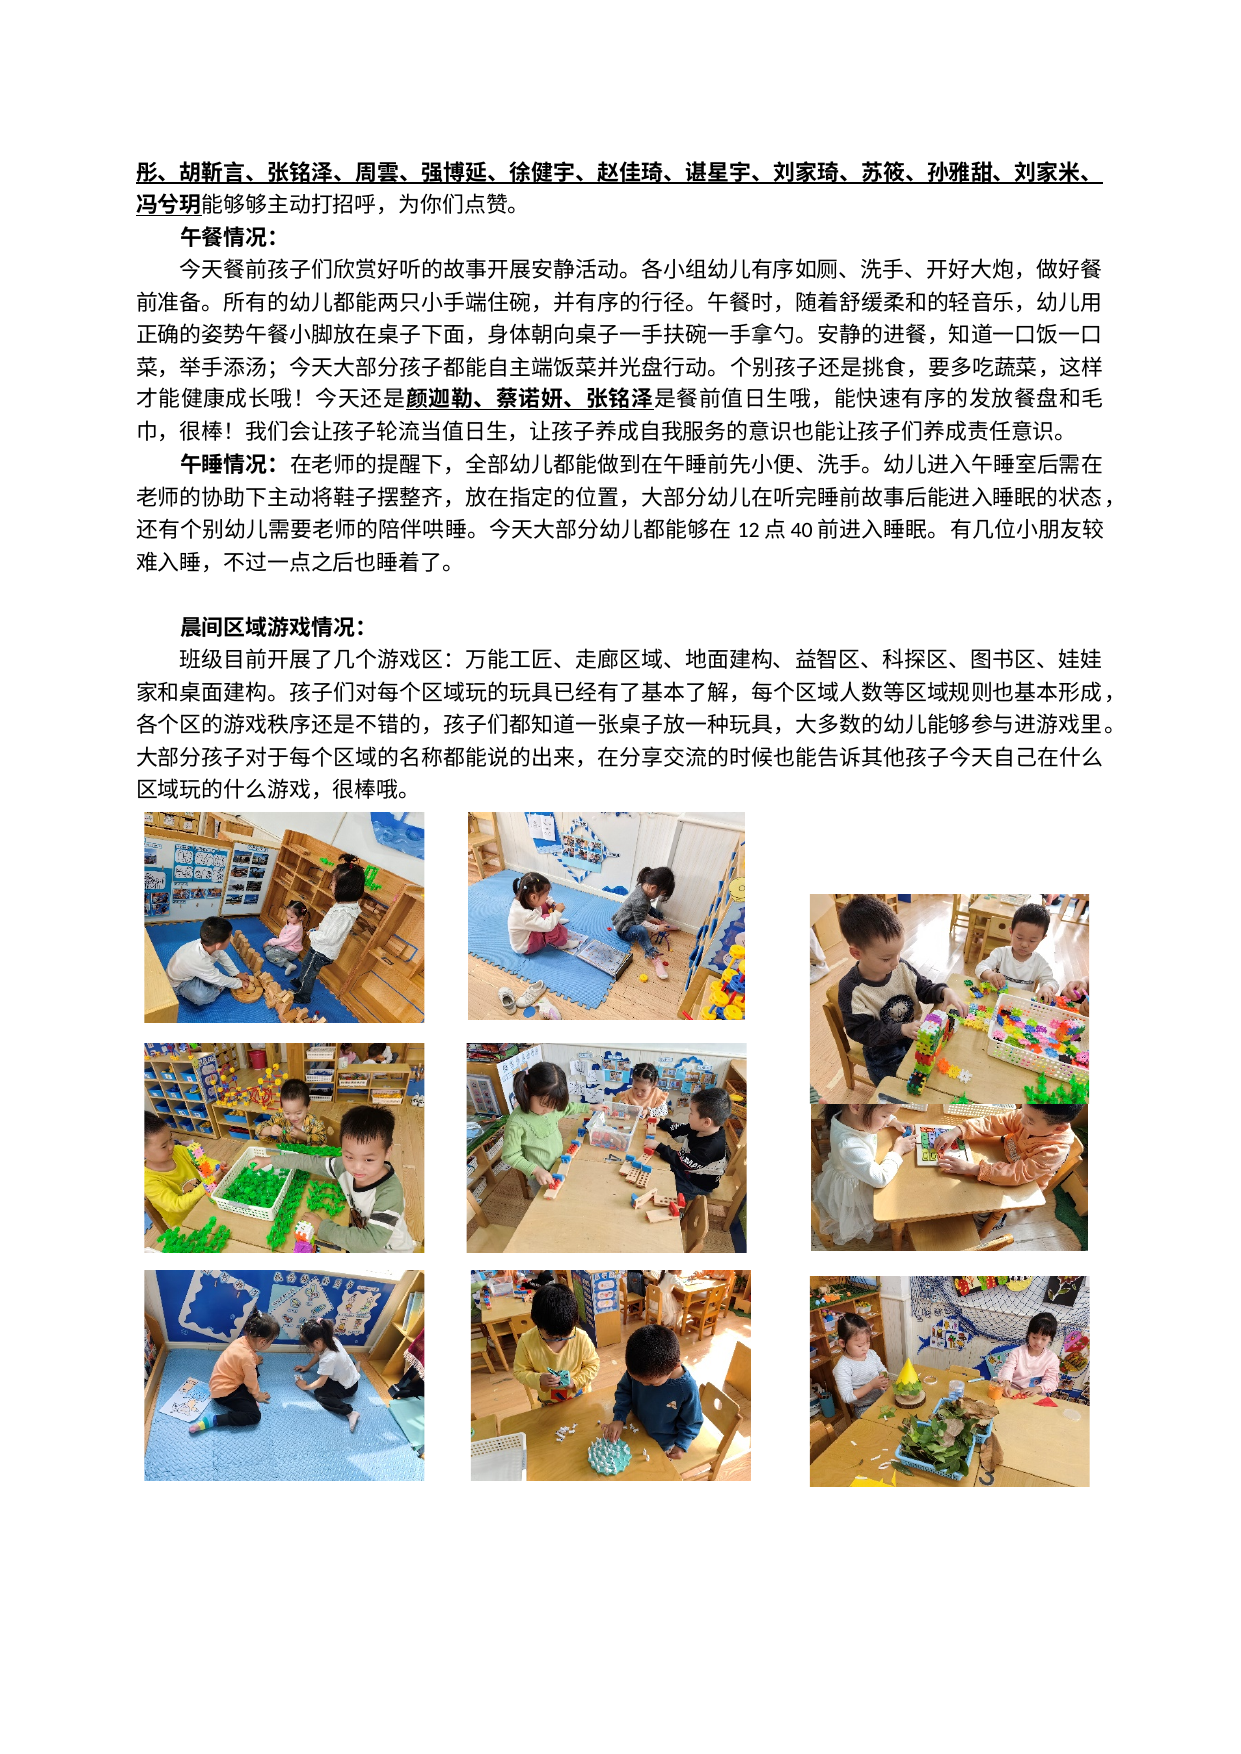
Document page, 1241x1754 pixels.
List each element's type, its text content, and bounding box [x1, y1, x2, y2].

text 午睡情况：在老师的提醒下，全部幼儿都能做到在午睡前先小便、洗手。幼儿进入午睡室后需在老师的协助下主动将鞋子摆整齐，放在指定的位置，大部分幼儿在听完睡前故事后能进入睡眠的状态，还有个别幼儿需要老师的陪伴哄睡。今天大部分幼儿都能够在12点40前进入睡眠。有几位小朋友较难入睡，不过一点之后也睡着了。 [136, 447, 1104, 577]
picture [466, 812, 745, 1019]
picture [144, 812, 425, 1023]
picture [466, 1043, 747, 1253]
text 班级目前开展了几个游戏区：万能工匠、走廊区域、地面建构、益智区、科探区、图书区、娃娃家和桌面建构。孩子们对每个区域玩的玩具已经有了基本了解，每个区域人数等区域规则也基本形成，各个区的游戏秩序还是不错的，孩子们都知道一张桌子放一种玩具，大多数的幼儿能够参与进游戏里。大部分孩子对于每个区域的名称都能说的出来，在分享交流的时候也能告诉其他孩子今天自己在什么区域玩的什么游戏，很棒哦。 [136, 642, 1104, 804]
text 晨间区域游戏情况： [136, 609, 1104, 642]
picture [144, 1270, 425, 1481]
picture [809, 1276, 1090, 1487]
picture [809, 894, 1090, 1249]
text 今天餐前孩子们欣赏好听的故事开展安静活动。各小组幼儿有序如厕、洗手、开好大炮，做好餐前准备。所有的幼儿都能两只小手端住碗，并有序的行径。午餐时，随着舒缓柔和的轻音乐，幼儿用正确的姿势午餐小脚放在桌子下面，身体朝向桌子一手扶碗一手拿勺。安静的进餐，知道一口饭一口菜，举手添汤；今天大部分孩子都能自主端饭菜并光盘行动。个别孩子还是挑食，要多吃蔬菜，这样才能健康成长哦！今天还是颜迦勒、蔡诺妍、张铭泽是餐前值日生哦，能快速有序的发放餐盘和毛巾，很棒！我们会让孩子轮流当值日生，让孩子养成自我服务的意识也能让孩子们养成责任意识。 [136, 252, 1104, 447]
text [136, 154, 1104, 219]
picture [470, 1270, 751, 1481]
picture [144, 1043, 425, 1253]
text 午餐情况： [136, 219, 1104, 252]
